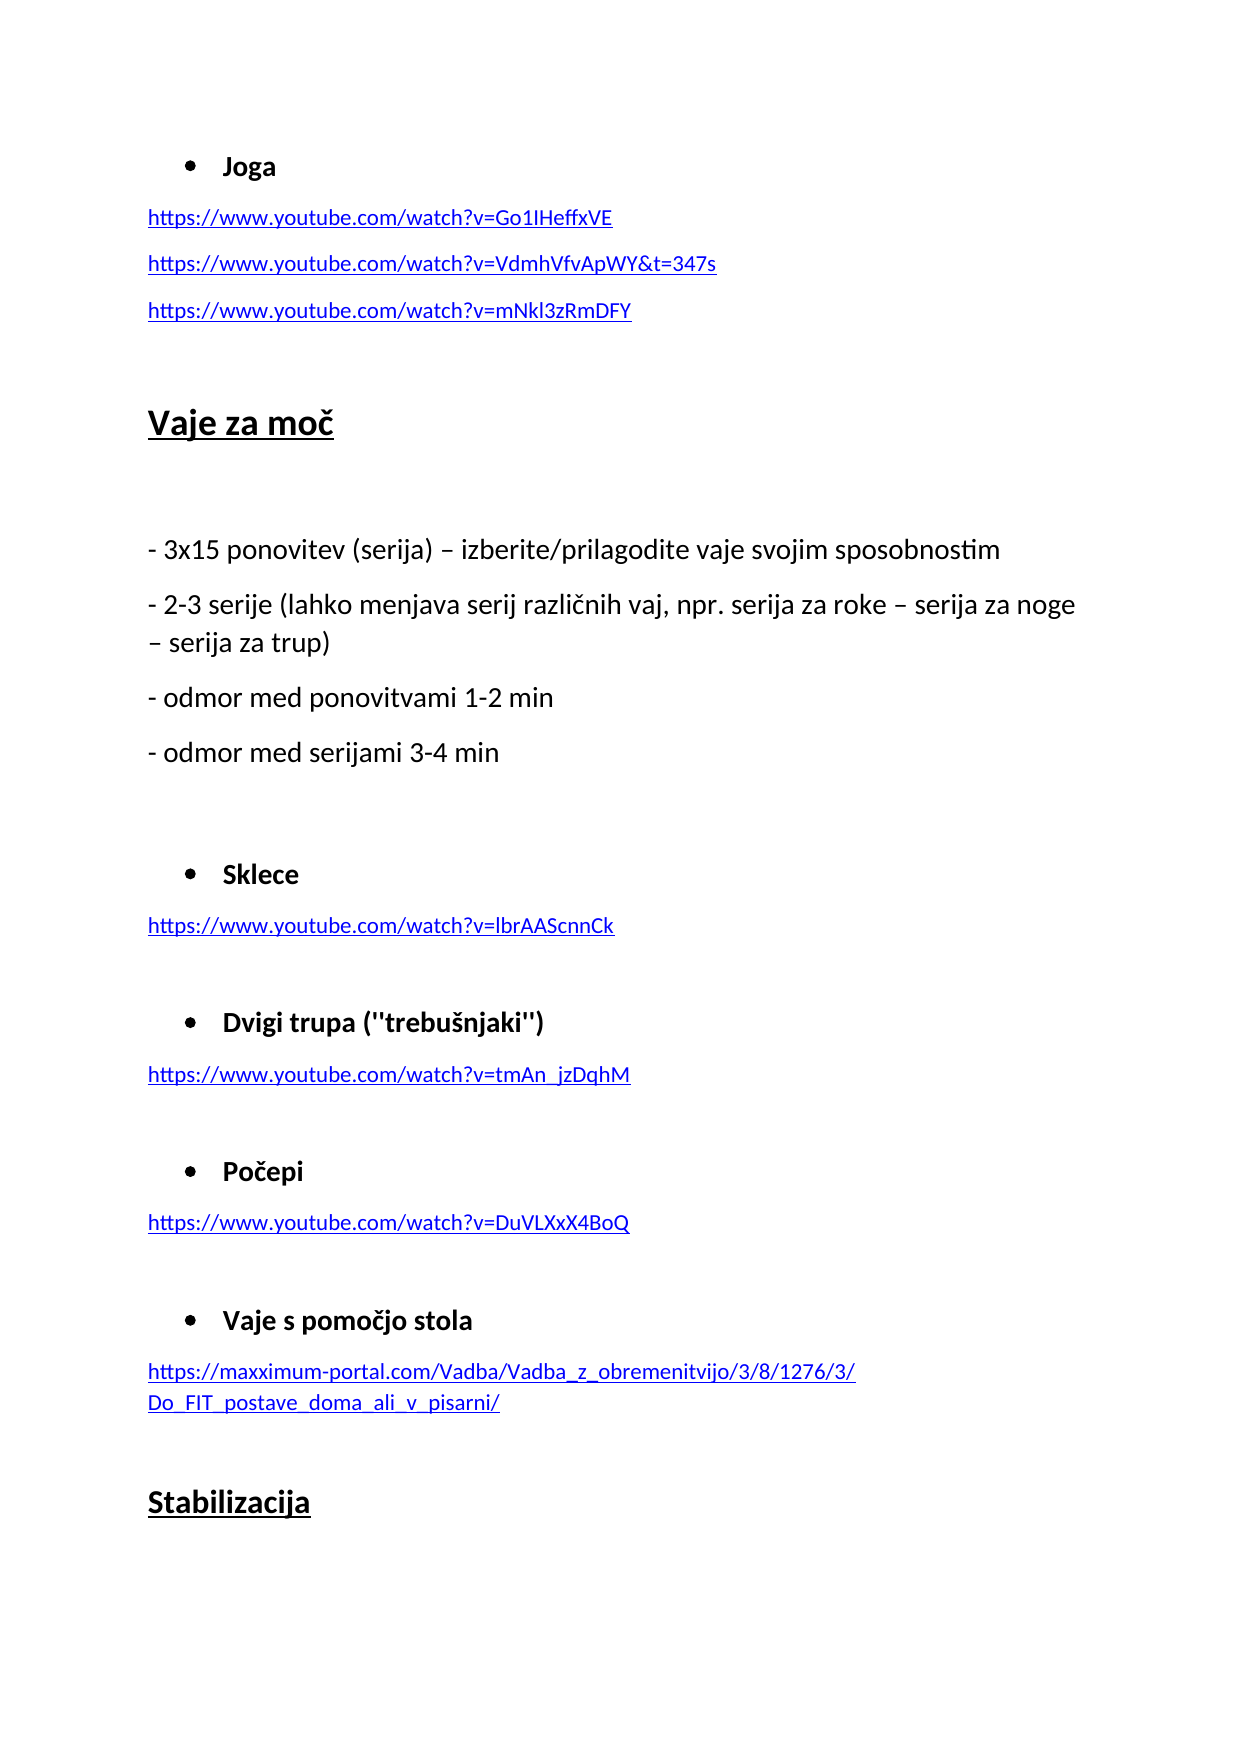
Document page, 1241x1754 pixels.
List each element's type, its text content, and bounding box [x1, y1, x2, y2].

text - 2-3 serije (lahko menjava serij različnih vaj, npr. serija za roke – serija za noge – serija za trup) [148, 586, 1093, 660]
text https://www.youtube.com/watch?v=Go1IHeffxVE [148, 203, 1093, 231]
list Sklece [185, 856, 1093, 891]
text https://www.youtube.com/watch?v=tmAn_jzDqhM [148, 1060, 1093, 1088]
list Počepi [185, 1153, 1093, 1189]
text - odmor med serijami 3-4 min [148, 734, 1093, 770]
text https://www.youtube.com/watch?v=lbrAAScnnCk [148, 911, 1093, 939]
text Vaje za moč [148, 398, 1093, 444]
text Stabilizacija [148, 1481, 1093, 1522]
text - odmor med ponovitvami 1-2 min [148, 679, 1093, 715]
text https://www.youtube.com/watch?v=VdmhVfvApWY&t=347s [148, 249, 1093, 278]
text https://maxximum-portal.com/Vadba/Vadba_z_obremenitvijo/3/8/1276/3/Do_FIT_postave_doma_ali_v_pisarni/ [148, 1357, 1093, 1416]
list Dvigi trupa (''trebušnjaki'') [185, 1004, 1093, 1040]
text https://www.youtube.com/watch?v=DuVLXxX4BoQ [148, 1208, 1093, 1237]
list Vaje s pomočjo stola [185, 1302, 1093, 1338]
list Joga [185, 148, 1093, 183]
text https://www.youtube.com/watch?v=mNkl3zRmDFY [148, 296, 1093, 324]
text - 3x15 ponovitev (serija) – izberite/prilagodite vaje svojim sposobnostim [148, 531, 1093, 566]
